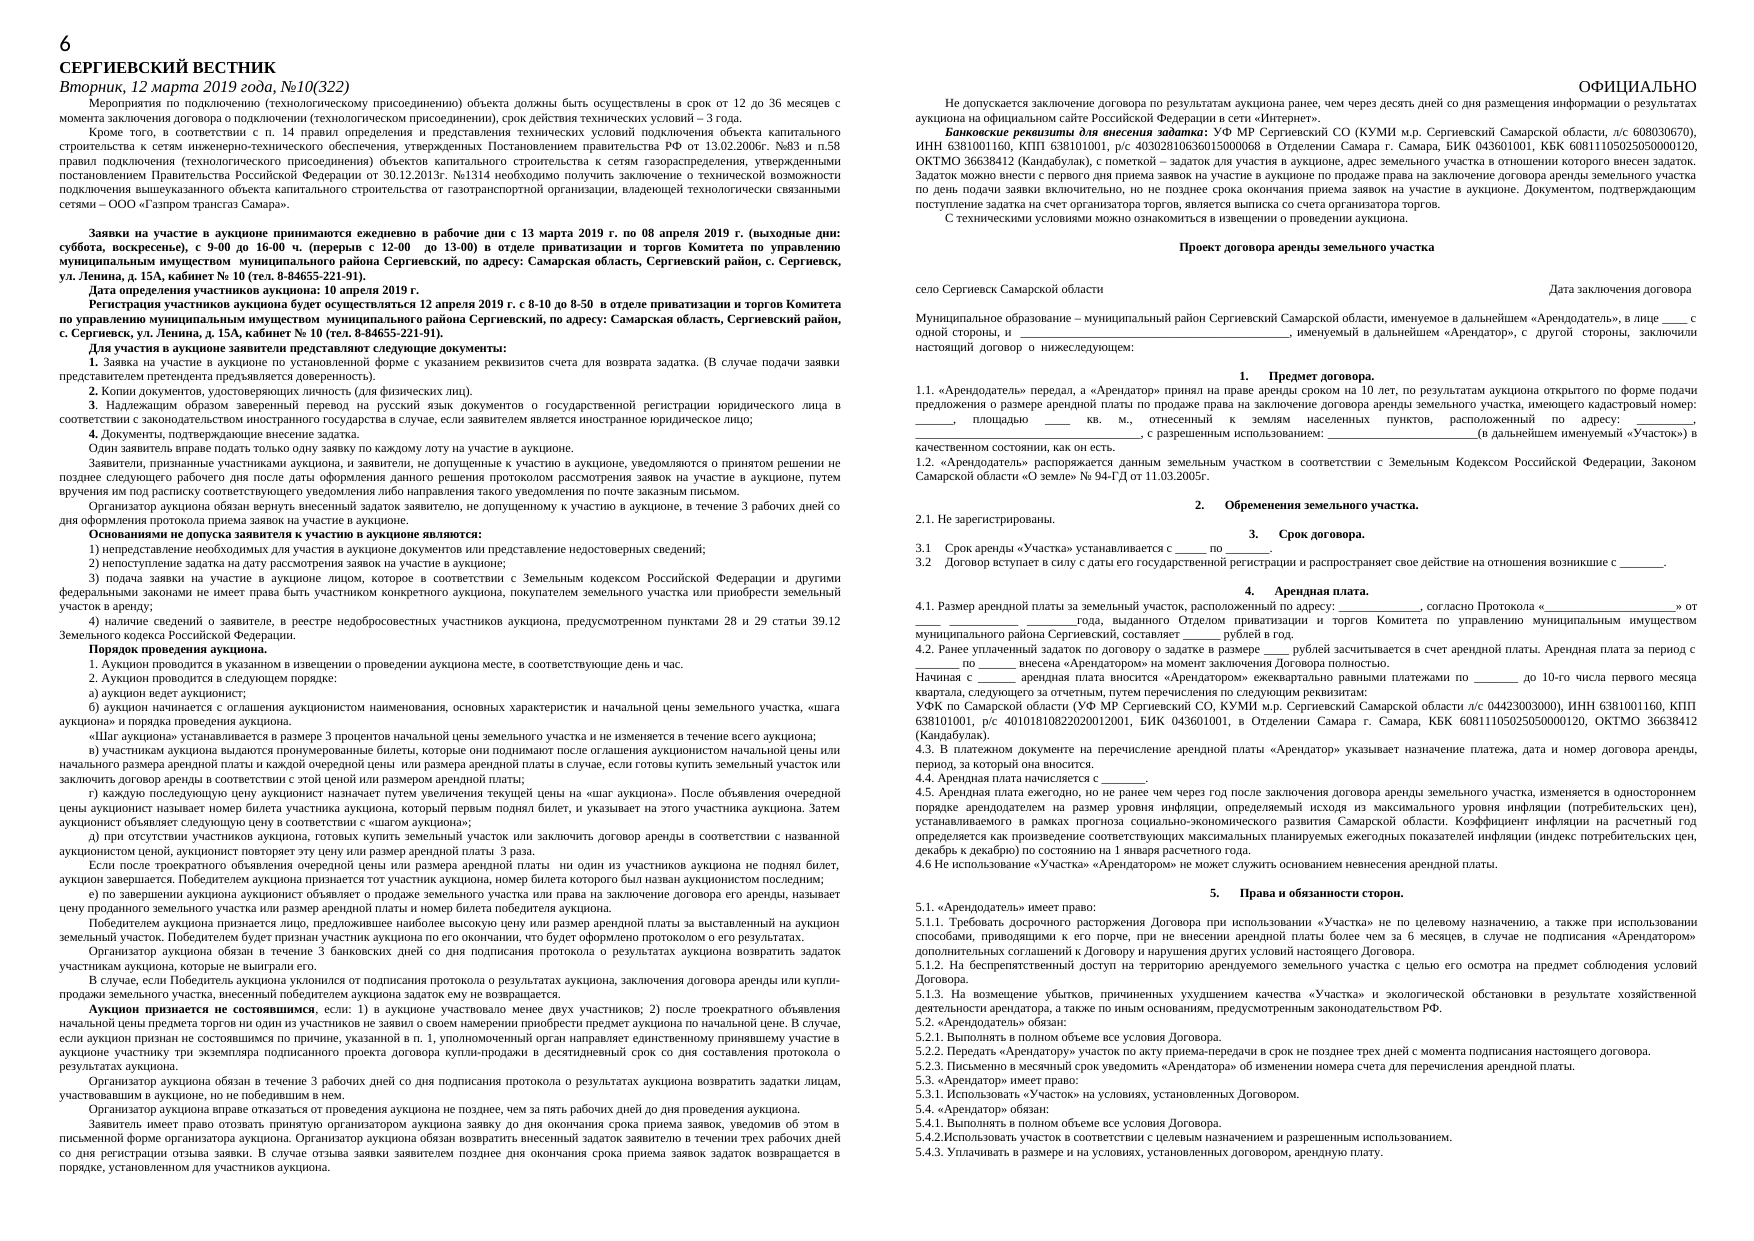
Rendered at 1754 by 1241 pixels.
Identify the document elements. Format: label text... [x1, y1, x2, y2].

text Банковские реквизиты для внесения задатка: УФ МР Сергиевский СО (КУМИ м.р. Сергиевский Самарской области, л/с 608030670), ИНН 6381001160, КПП 638101001, р/с 40302810636015000068 в Отделении Самара г. Самара, БИК 043601001, КБК 60811105025050000120, ОКТМО 36638412 (Кандабулак), с пометкой – задаток для участия в аукционе, адрес земельного участка в отношении которого внесен задаток. Задаток можно внести с первого дня приема заявок на участие в аукционе по продаже права на заключение договора аренды земельного участка по день подачи заявки включительно, но не позднее срока окончания приема заявок на участие в аукционе. Документом, подтверждающим поступление задатка на счет организатора торгов, является выписка со счета организатора торгов. [915, 125, 1698, 211]
text 1. Заявка на участие в аукционе по установленной форме с указанием реквизитов счета для возврата задатка. (В случае подачи заявки представителем претендента предъявляется доверенность). [59, 355, 842, 383]
text Мероприятия по подключению (технологическому присоединению) объекта должны быть осуществлены в срок от 12 до 36 месяцев с момента заключения договора о подключении (технологическом присоединении), срок действия технических условий – 3 года. [59, 96, 842, 125]
text 2. Копии документов, удостоверяющих личность (для физических лиц). [59, 383, 842, 398]
text 5.2. «Арендодатель» обязан: [915, 1015, 1698, 1029]
text 2. Обременения земельного участка. [915, 498, 1698, 512]
text 1. Аукцион проводится в указанном в извещении о проведении аукциона месте, в соответствующие день и час. [59, 657, 842, 671]
text «Шаг аукциона» устанавливается в размере 3 процентов начальной цены земельного участка и не изменяется в течение всего аукциона; [59, 728, 842, 743]
text 3. Срок договора. [915, 526, 1698, 541]
text Не допускается заключение договора по результатам аукциона ранее, чем через десять дней со дня размещения информации о результатах аукциона на официальном сайте Российской Федерации в сети «Интернет». [915, 96, 1698, 125]
text 1. Предмет договора. [915, 368, 1698, 383]
text Если после троекратного объявления очередной цены или размера арендной платы ни один из участников аукциона не поднял билет, аукцион завершается. Победителем аукциона признается тот участник аукциона, номер билета которого был назван аукционистом последним; [59, 858, 842, 887]
text 5.1. «Арендодатель» имеет право: [915, 900, 1698, 914]
text Организатор аукциона обязан вернуть внесенный задаток заявителю, не допущенному к участию в аукционе, в течение 3 рабочих дней со дня оформления протокола приема заявок на участие в аукционе. [59, 498, 842, 527]
text 1.2. «Арендодатель» распоряжается данным земельным участком в соответствии с Земельным Кодексом Российской Федерации, Законом Самарской области «О земле» № 94-ГД от 11.03.2005г. [915, 454, 1698, 483]
text Организатор аукциона вправе отказаться от проведения аукциона не позднее, чем за пять рабочих дней до дня проведения аукциона. [59, 1102, 842, 1117]
text 5.3. «Арендатор» имеет право: [915, 1073, 1698, 1087]
text Дата определения участников аукциона: 10 апреля 2019 г. [59, 283, 842, 297]
text УФК по Самарской области (УФ МР Сергиевский СО, КУМИ м.р. Сергиевский Самарской области л/с 04423003000), ИНН 6381001160, КПП 638101001, р/с 40101810822020012001, БИК 043601001, в Отделении Самара г. Самара, КБК 60811105025050000120, ОКТМО 36638412 (Кандабулак). [915, 699, 1698, 742]
text Заявители, признанные участниками аукциона, и заявители, не допущенные к участию в аукционе, уведомляются о принятом решении не позднее следующего рабочего дня после даты оформления данного решения протоколом рассмотрения заявок на участие в аукционе, путем вручения им под расписку соответствующего уведомления либо направления такого уведомления по почте заказным письмом. [59, 455, 842, 498]
text Проект договора аренды земельного участка [915, 240, 1698, 254]
text 1.1. «Арендодатель» передал, а «Арендатор» принял на праве аренды сроком на 10 лет, по результатам аукциона открытого по форме подачи предложения о размере арендной платы по продаже права на заключение договора аренды земельного участка, имеющего кадастровый номер: ______, площадью ____ кв. м., отнесенный к землям населенных пунктов, расположенный по адресу: _________, ____________________________________, с разрешенным использованием: ________________________(в дальнейшем именуемый «Участок») в качественном состоянии, как он есть. [915, 383, 1698, 454]
text Заявки на участие в аукционе принимаются ежедневно в рабочие дни с 13 марта 2019 г. по 08 апреля 2019 г. (выходные дни: суббота, воскресенье), с 9-00 до 16-00 ч. (перерыв с 12-00 до 13-00) в отделе приватизации и торгов Комитета по управлению муниципальным имуществом муниципального района Сергиевский, по адресу: Самарская область, Сергиевский район, с. Сергиевск, ул. Ленина, д. 15А, кабинет № 10 (тел. 8-84655-221-91). [59, 225, 842, 283]
text 4) наличие сведений о заявителе, в реестре недобросовестных участников аукциона, предусмотренном пунктами 28 и 29 статьи 39.12 Земельного кодекса Российской Федерации. [59, 613, 842, 642]
text 5.4.2.Использовать участок в соответствии с целевым назначением и разрешенным использованием. [915, 1130, 1698, 1144]
text 1) непредставление необходимых для участия в аукционе документов или представление недостоверных сведений; [59, 542, 842, 556]
text Регистрация участников аукциона будет осуществляться 12 апреля 2019 г. с 8-10 до 8-50 в отделе приватизации и торгов Комитета по управлению муниципальным имуществом муниципального района Сергиевский, по адресу: Самарская область, Сергиевский район, с. Сергиевск, ул. Ленина, д. 15А, кабинет № 10 (тел. 8-84655-221-91). [59, 297, 842, 340]
text Один заявитель вправе подать только одну заявку по каждому лоту на участие в аукционе. [59, 441, 842, 455]
text 2.1. Не зарегистрированы. [915, 512, 1698, 526]
text Заявитель имеет право отозвать принятую организатором аукциона заявку до дня окончания срока приема заявок, уведомив об этом в письменной форме организатора аукциона. Организатор аукциона обязан возвратить внесенный задаток заявителю в течении трех рабочих дней со дня регистрации отзыва заявки. В случае отзыва заявки заявителем позднее дня окончания срока приема заявок задаток возвращается в порядке, установленном для участников аукциона. [59, 1117, 842, 1174]
text 5.2.3. Письменно в месячный срок уведомить «Арендатора» об изменении номера счета для перечисления арендной платы. [915, 1058, 1698, 1073]
text Порядок проведения аукциона. [59, 642, 842, 657]
text В случае, если Победитель аукциона уклонился от подписания протокола о результатах аукциона, заключения договора аренды или купли-продажи земельного участка, внесенный победителем аукциона задаток ему не возвращается. [59, 973, 842, 1002]
text Для участия в аукционе заявители представляют следующие документы: [59, 340, 842, 355]
text 4. Арендная плата. [915, 584, 1698, 598]
text в) участникам аукциона выдаются пронумерованные билеты, которые они поднимают после оглашения аукционистом начальной цены или начального размера арендной платы и каждой очередной цены или размера арендной платы в случае, если готовы купить земельный участок или заключить договор аренды в соответствии с этой ценой или размером арендной платы; [59, 743, 842, 786]
text б) аукцион начинается с оглашения аукционистом наименования, основных характеристик и начальной цены земельного участка, «шага аукциона» и порядка проведения аукциона. [59, 700, 842, 728]
text 3.1 Срок аренды «Участка» устанавливается с _____ по _______. [915, 541, 1698, 555]
text 5.1.1. Требовать досрочного расторжения Договора при использовании «Участка» не по целевому назначению, а также при использовании способами, приводящими к его порче, при не внесении арендной платы более чем за 6 месяцев, в случае не подписания «Арендатором» дополнительных соглашений к Договору и нарушения других условий настоящего Договора. [915, 914, 1698, 958]
text 5.2.2. Передать «Арендатору» участок по акту приема-передачи в срок не позднее трех дней с момента подписания настоящего договора. [915, 1044, 1698, 1058]
text Муниципальное образование – муниципальный район Сергиевский Самарской области, именуемое в дальнейшем «Арендодатель», в лице ____ с одной стороны, и ___________________________________________, именуемый в дальнейшем «Арендатор», с другой стороны, заключили настоящий договор о нижеследующем: [915, 311, 1698, 354]
text С техническими условиями можно ознакомиться в извещении о проведении аукциона. [915, 211, 1698, 225]
text 2) непоступление задатка на дату рассмотрения заявок на участие в аукционе; [59, 556, 842, 570]
text 4.4. Арендная плата начисляется с _______. [915, 771, 1698, 785]
text Начиная с ______ арендная плата вносится «Арендатором» ежеквартально равными платежами по _______ до 10-го числа первого месяца квартала, следующего за отчетным, путем перечисления по следующим реквизитам: [915, 670, 1698, 699]
text 3.2 Договор вступает в силу с даты его государственной регистрации и распространяет свое действие на отношения возникшие с _______. [915, 555, 1698, 569]
text 4. Документы, подтверждающие внесение задатка. [59, 427, 842, 441]
text 5.1.3. На возмещение убытков, причиненных ухудшением качества «Участка» и экологической обстановки в результате хозяйственной деятельности арендатора, а также по иным основаниям, предусмотренным законодательством РФ. [915, 986, 1698, 1015]
text Победителем аукциона признается лицо, предложившее наиболее высокую цену или размер арендной платы за выставленный на аукцион земельный участок. Победителем будет признан участник аукциона по его окончании, что будет оформлено протоколом о его результатах. [59, 915, 842, 944]
text Организатор аукциона обязан в течение 3 рабочих дней со дня подписания протокола о результатах аукциона возвратить задатки лицам, участвовавшим в аукционе, но не победившим в нем. [59, 1073, 842, 1102]
text 5.3.1. Использовать «Участок» на условиях, установленных Договором. [915, 1087, 1698, 1101]
text Кроме того, в соответствии с п. 14 правил определения и представления технических условий подключения объекта капитального строительства к сетям инженерно-технического обеспечения, утвержденных Постановлением правительства РФ от 13.02.2006г. №83 и п.58 правил подключения (технологического присоединения) объектов капитального строительства к сетям газораспределения, утвержденными постановлением Правительства Российской Федерации от 30.12.2013г. №1314 необходимо получить заключение о технической возможности подключения вышеуказанного объекта капитального строительства от газотранспортной организации, владеющей технологически связанными сетями – ООО «Газпром трансгаз Самара». [59, 125, 842, 211]
text Основаниями не допуска заявителя к участию в аукционе являются: [59, 527, 842, 542]
text 4.1. Размер арендной платы за земельный участок, расположенный по адресу: _____________, согласно Протокола «_____________________» от ____ ___________ ________года, выданного Отделом приватизации и торгов Комитета по управлению муниципальным имуществом муниципального района Сергиевский, составляет ______ рублей в год. [915, 598, 1698, 641]
text д) при отсутствии участников аукциона, готовых купить земельный участок или заключить договор аренды в соответствии с названной аукционистом ценой, аукционист повторяет эту цену или размер арендной платы 3 раза. [59, 829, 842, 858]
text 2. Аукцион проводится в следующем порядке: [59, 671, 842, 685]
text Организатор аукциона обязан в течение 3 банковских дней со дня подписания протокола о результатах аукциона возвратить задаток участникам аукциона, которые не выиграли его. [59, 944, 842, 973]
text Аукцион признается не состоявшимся, если: 1) в аукционе участвовало менее двух участников; 2) после троекратного объявления начальной цены предмета торгов ни один из участников не заявил о своем намерении приобрести предмет аукциона по начальной цене. В случае, если аукцион признан не состоявшимся по причине, указанной в п. 1, уполномоченный орган направляет единственному принявшему участие в аукционе участнику три экземпляра подписанного проекта договора купли-продажи в десятидневный срок со дня составления протокола о результатах аукциона. [59, 1002, 842, 1073]
text 4.6 Не использование «Участка» «Арендатором» не может служить основанием невнесения арендной платы. [915, 857, 1698, 871]
text 5.4. «Арендатор» обязан: [915, 1101, 1698, 1116]
text а) аукцион ведет аукционист; [59, 685, 842, 700]
text г) каждую последующую цену аукционист назначает путем увеличения текущей цены на «шаг аукциона». После объявления очередной цены аукционист называет номер билета участника аукциона, который первым поднял билет, и указывает на этого участника аукциона. Затем аукционист объявляет следующую цену в соответствии с «шагом аукциона»; [59, 786, 842, 829]
text 4.2. Ранее уплаченный задаток по договору о задатке в размере ____ рублей засчитывается в счет арендной платы. Арендная плата за период с _______ по ______ внесена «Арендатором» на момент заключения Договора полностью. [915, 641, 1698, 670]
text село Сергиевск Самарской области Дата заключения договора [915, 282, 1698, 296]
text 5.4.3. Уплачивать в размере и на условиях, установленных договором, арендную плату. [915, 1144, 1698, 1159]
text 3) подача заявки на участие в аукционе лицом, которое в соответствии с Земельным кодексом Российской Федерации и другими федеральными законами не имеет права быть участником конкретного аукциона, покупателем земельного участка или приобрести земельный участок в аренду; [59, 570, 842, 613]
text 4.5. Арендная плата ежегодно, но не ранее чем через год после заключения договора аренды земельного участка, изменяется в одностороннем порядке арендодателем на размер уровня инфляции, определяемый исходя из максимального уровня инфляции (потребительских цен), устанавливаемого в рамках прогноза социально-экономического развития Самарской области. Коэффициент инфляции на расчетный год определяется как произведение соответствующих максимальных планируемых ежегодных показателей инфляции (индекс потребительских цен, декабрь к декабрю) по состоянию на 1 января расчетного года. [915, 785, 1698, 857]
text 3. Надлежащим образом заверенный перевод на русский язык документов о государственной регистрации юридического лица в соответствии с законодательством иностранного государства в случае, если заявителем является иностранное юридическое лицо; [59, 398, 842, 427]
text 5.2.1. Выполнять в полном объеме все условия Договора. [915, 1029, 1698, 1044]
text 5.4.1. Выполнять в полном объеме все условия Договора. [915, 1116, 1698, 1130]
text 5.1.2. На беспрепятственный доступ на территорию арендуемого земельного участка с целью его осмотра на предмет соблюдения условий Договора. [915, 958, 1698, 986]
text 5. Права и обязанности сторон. [915, 886, 1698, 900]
text 4.3. В платежном документе на перечисление арендной платы «Арендатор» указывает назначение платежа, дата и номер договора аренды, период, за который она вносится. [915, 742, 1698, 771]
text е) по завершении аукциона аукционист объявляет о продаже земельного участка или права на заключение договора его аренды, называет цену проданного земельного участка или размер арендной платы и номер билета победителя аукциона. [59, 887, 842, 915]
